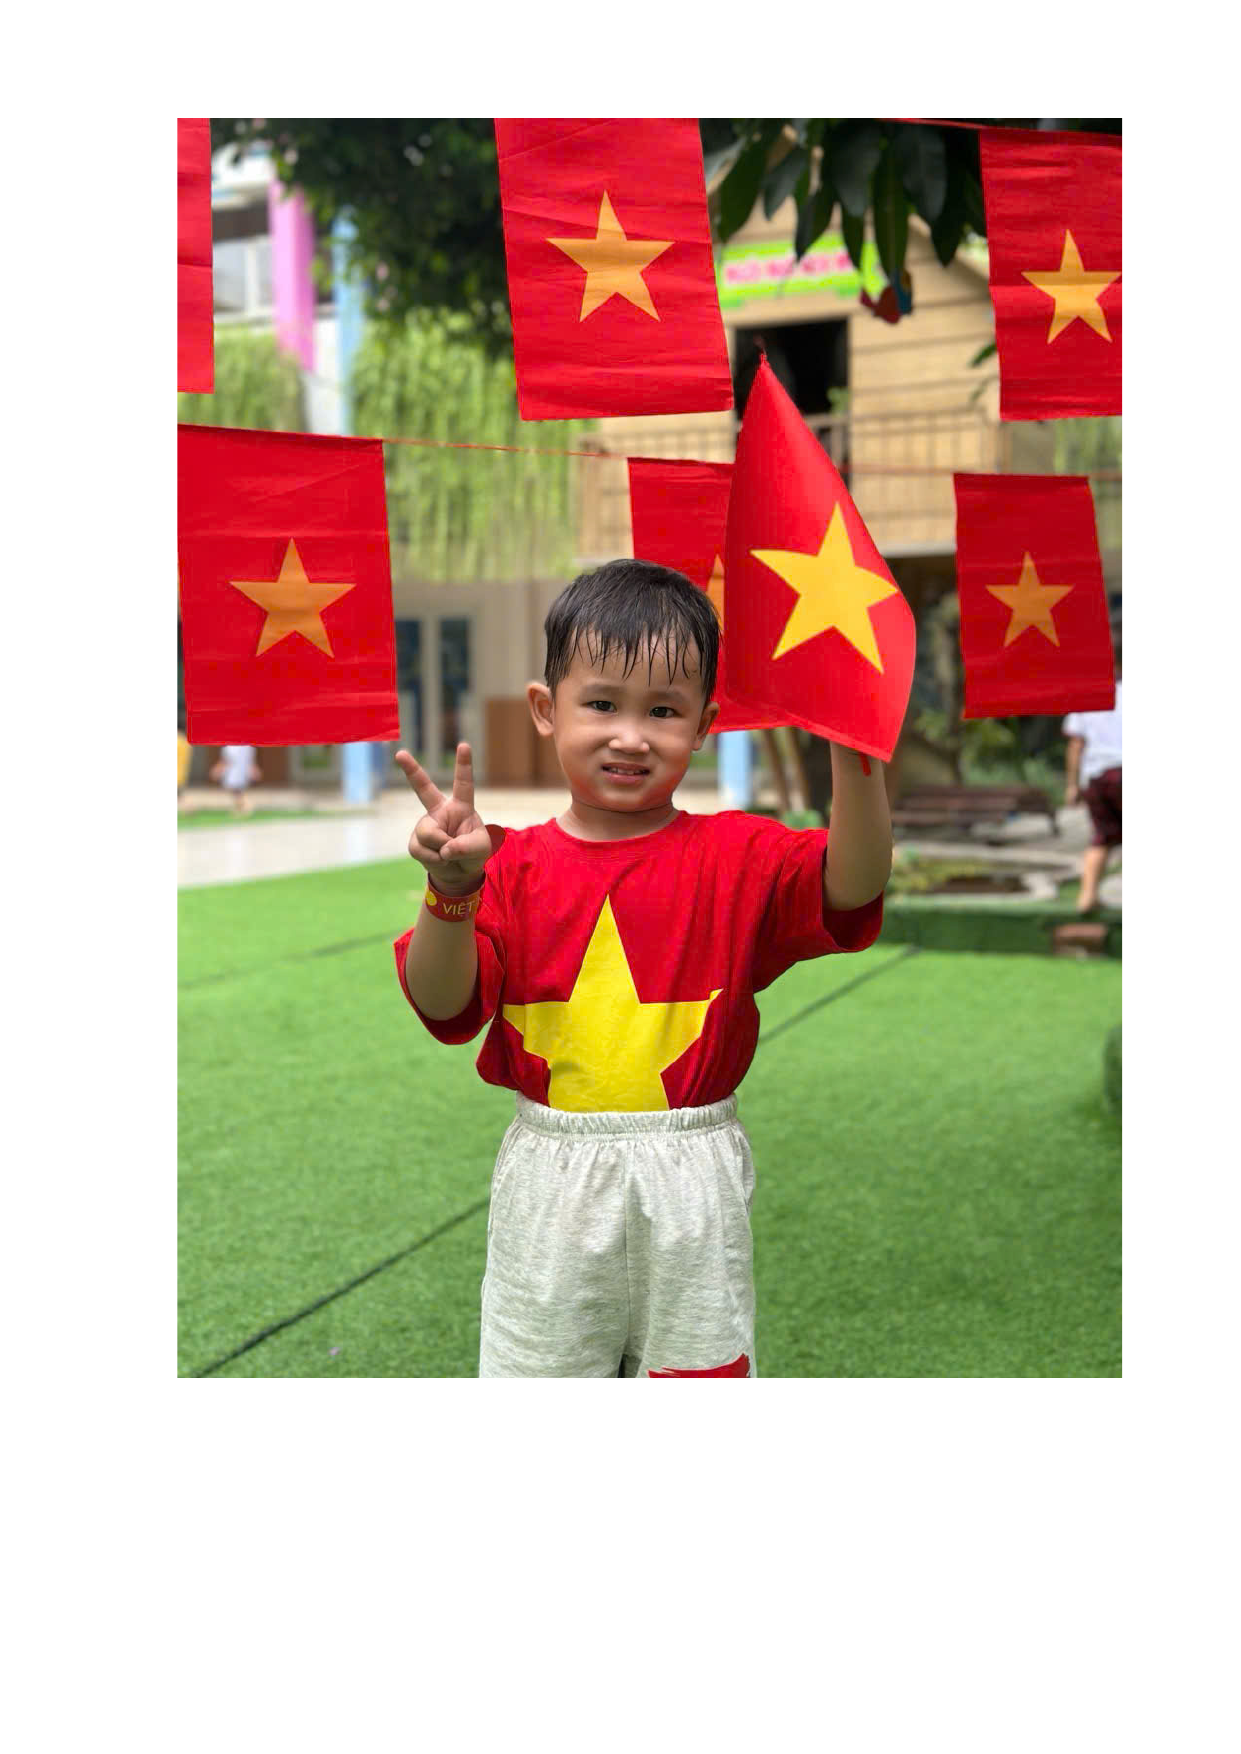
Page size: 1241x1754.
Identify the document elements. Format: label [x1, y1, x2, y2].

picture [177, 118, 1123, 1378]
